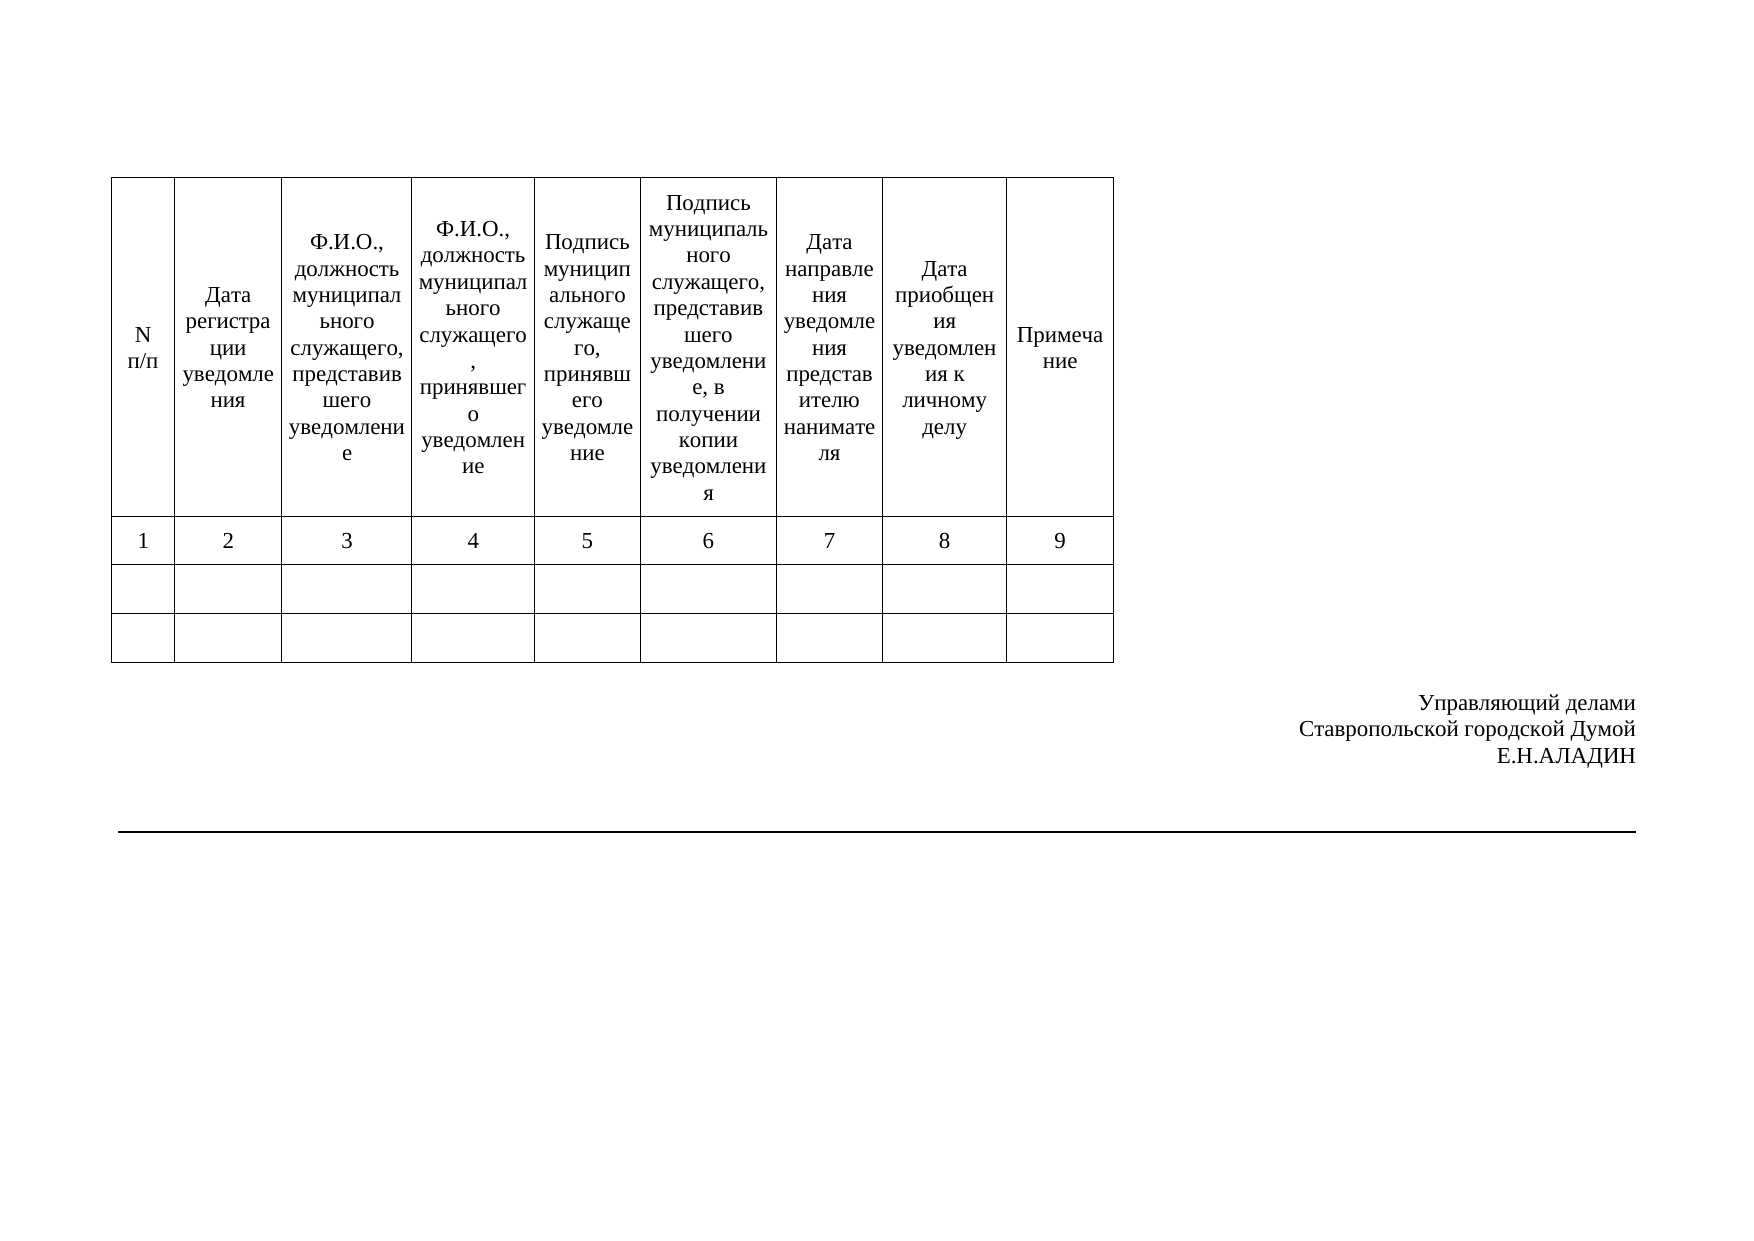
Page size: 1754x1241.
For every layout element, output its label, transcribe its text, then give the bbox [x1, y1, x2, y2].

table_header Примечание [1007, 178, 1113, 516]
table_cell [535, 614, 640, 662]
table_cell [112, 614, 174, 662]
text Ставропольской городской Думой [118, 715, 1636, 742]
table_cell [777, 565, 882, 613]
table_cell [1007, 565, 1113, 613]
table_header Подпись муниципального служащего, принявшего уведомление [535, 178, 640, 516]
table_cell 1 [112, 517, 174, 564]
table_header N п/п [112, 178, 174, 516]
table_header Ф.И.О., должность муниципального служащего, принявшего уведомление [412, 178, 534, 516]
table_cell 8 [883, 517, 1006, 564]
table_cell [282, 614, 411, 662]
table_cell [535, 565, 640, 613]
table_cell 6 [641, 517, 776, 564]
table_header Ф.И.О., должность муниципального служащего, представившего уведомление [282, 178, 411, 516]
table_cell [1007, 614, 1113, 662]
table_cell [175, 614, 281, 662]
text Управляющий делами [118, 689, 1636, 715]
table_cell 7 [777, 517, 882, 564]
table_header Подпись муниципального служащего, представившего уведомление, в получении копии уведомления [641, 178, 776, 516]
table_cell [883, 614, 1006, 662]
table_cell [412, 565, 534, 613]
table_cell [412, 614, 534, 662]
table_cell 9 [1007, 517, 1113, 564]
table_cell [883, 565, 1006, 613]
table_cell [641, 565, 776, 613]
table_cell 3 [282, 517, 411, 564]
table_cell [777, 614, 882, 662]
table_header Дата регистрации уведомления [175, 178, 281, 516]
table_cell 2 [175, 517, 281, 564]
table_cell [112, 565, 174, 613]
table_cell [175, 565, 281, 613]
table_cell 5 [535, 517, 640, 564]
table_cell 4 [412, 517, 534, 564]
table_cell [641, 614, 776, 662]
text Е.Н.АЛАДИН [118, 742, 1636, 768]
table_header Дата направления уведомления представителю нанимателя [777, 178, 882, 516]
table_header Дата приобщения уведомления к личному делу [883, 178, 1006, 516]
table_cell [282, 565, 411, 613]
